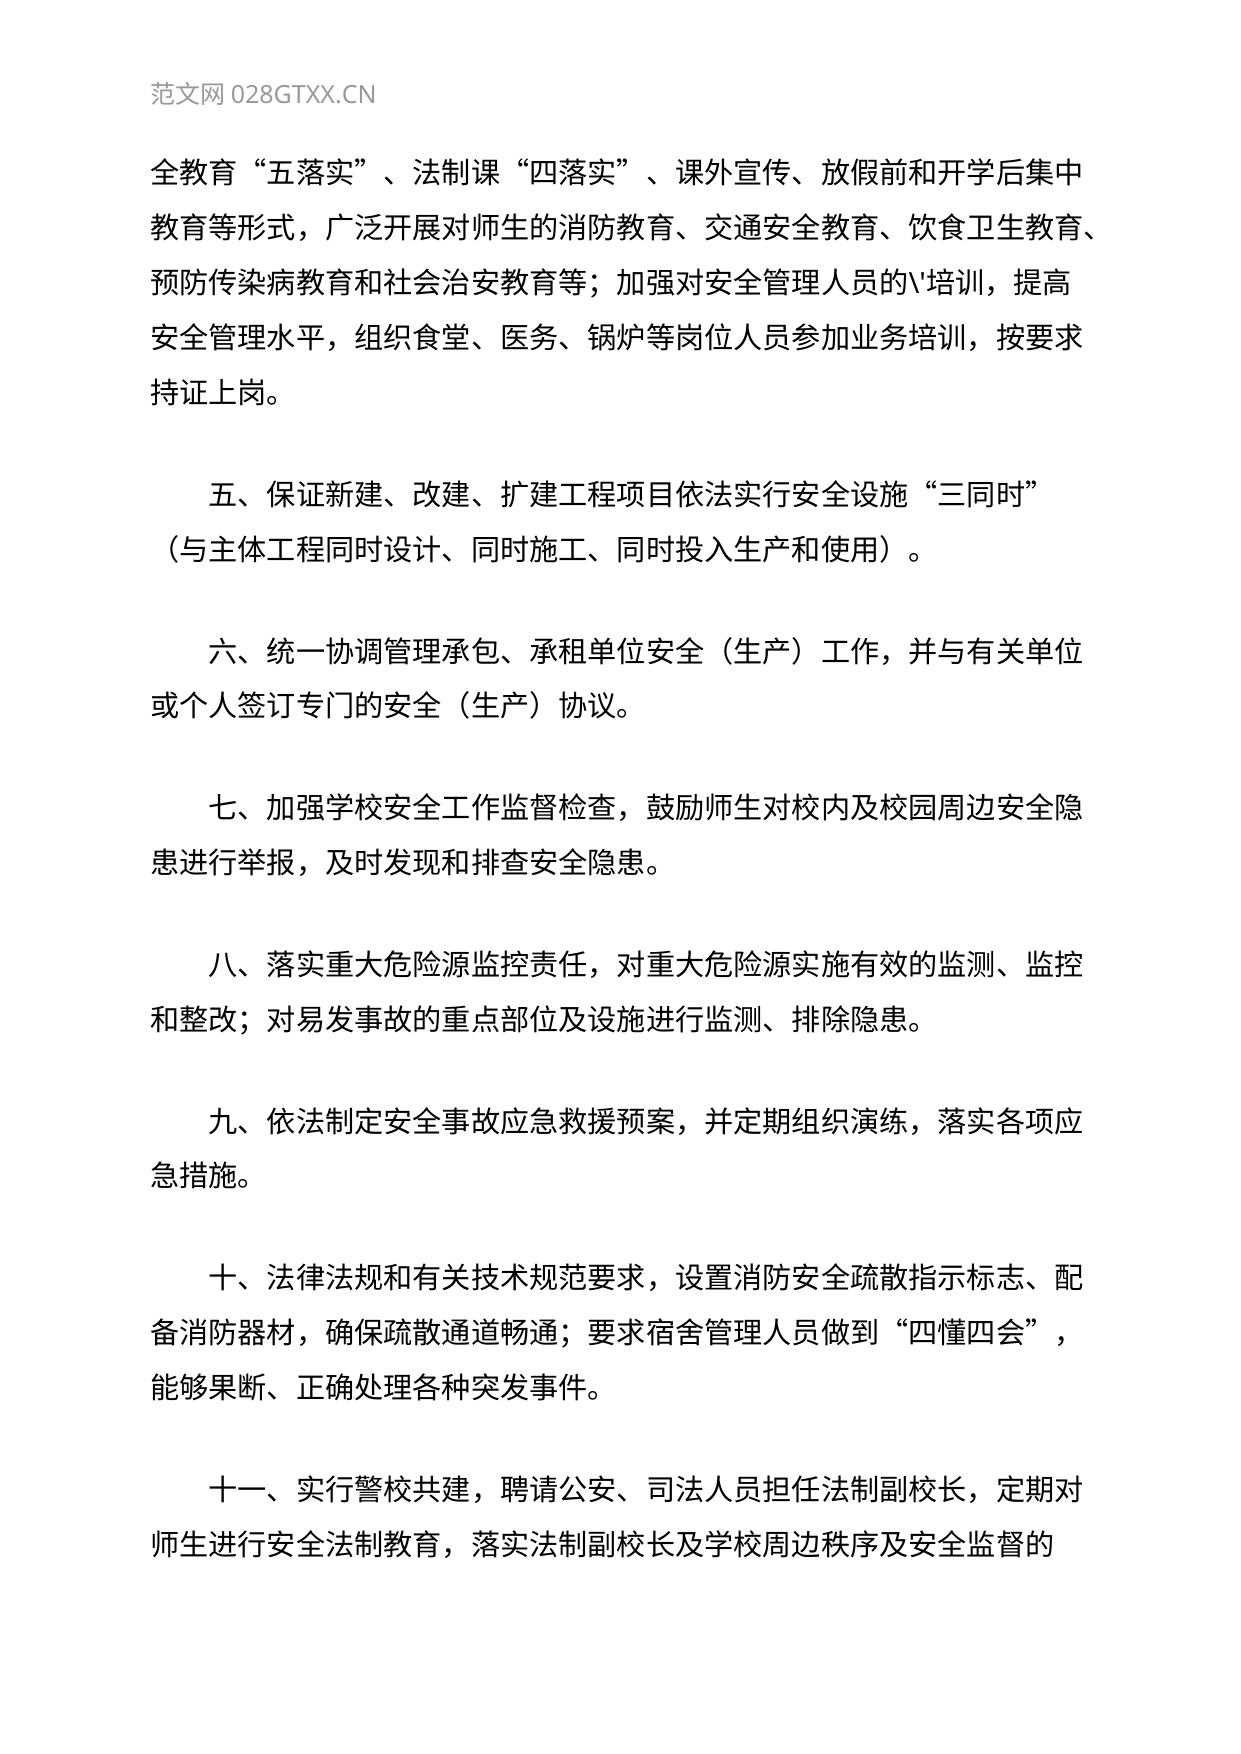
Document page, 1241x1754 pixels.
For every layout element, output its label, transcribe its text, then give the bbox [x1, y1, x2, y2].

text 七、加强学校安全工作监督检查，鼓励师生对校内及校园周边安全隐患进行举报，及时发现和排查安全隐患。 [150, 785, 1090, 882]
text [150, 150, 1090, 412]
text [150, 1466, 1090, 1563]
text 五、保证新建、改建、扩建工程项目依法实行安全设施“三同时”（与主体工程同时设计、同时施工、同时投入生产和使用）。 [150, 471, 1090, 569]
text 八、落实重大危险源监控责任，对重大危险源实施有效的监测、监控和整改；对易发事故的重点部位及设施进行监测、排除隐患。 [150, 941, 1090, 1039]
text 九、依法制定安全事故应急救援预案，并定期组织演练，落实各项应急措施。 [150, 1098, 1090, 1195]
text 十、法律法规和有关技术规范要求，设置消防安全疏散指示标志、配备消防器材，确保疏散通道畅通；要求宿舍管理人员做到“四懂四会”，能够果断、正确处理各种突发事件。 [150, 1255, 1090, 1407]
text 六、统一协调管理承包、承租单位安全（生产）工作，并与有关单位或个人签订专门的安全（生产）协议。 [150, 628, 1090, 725]
